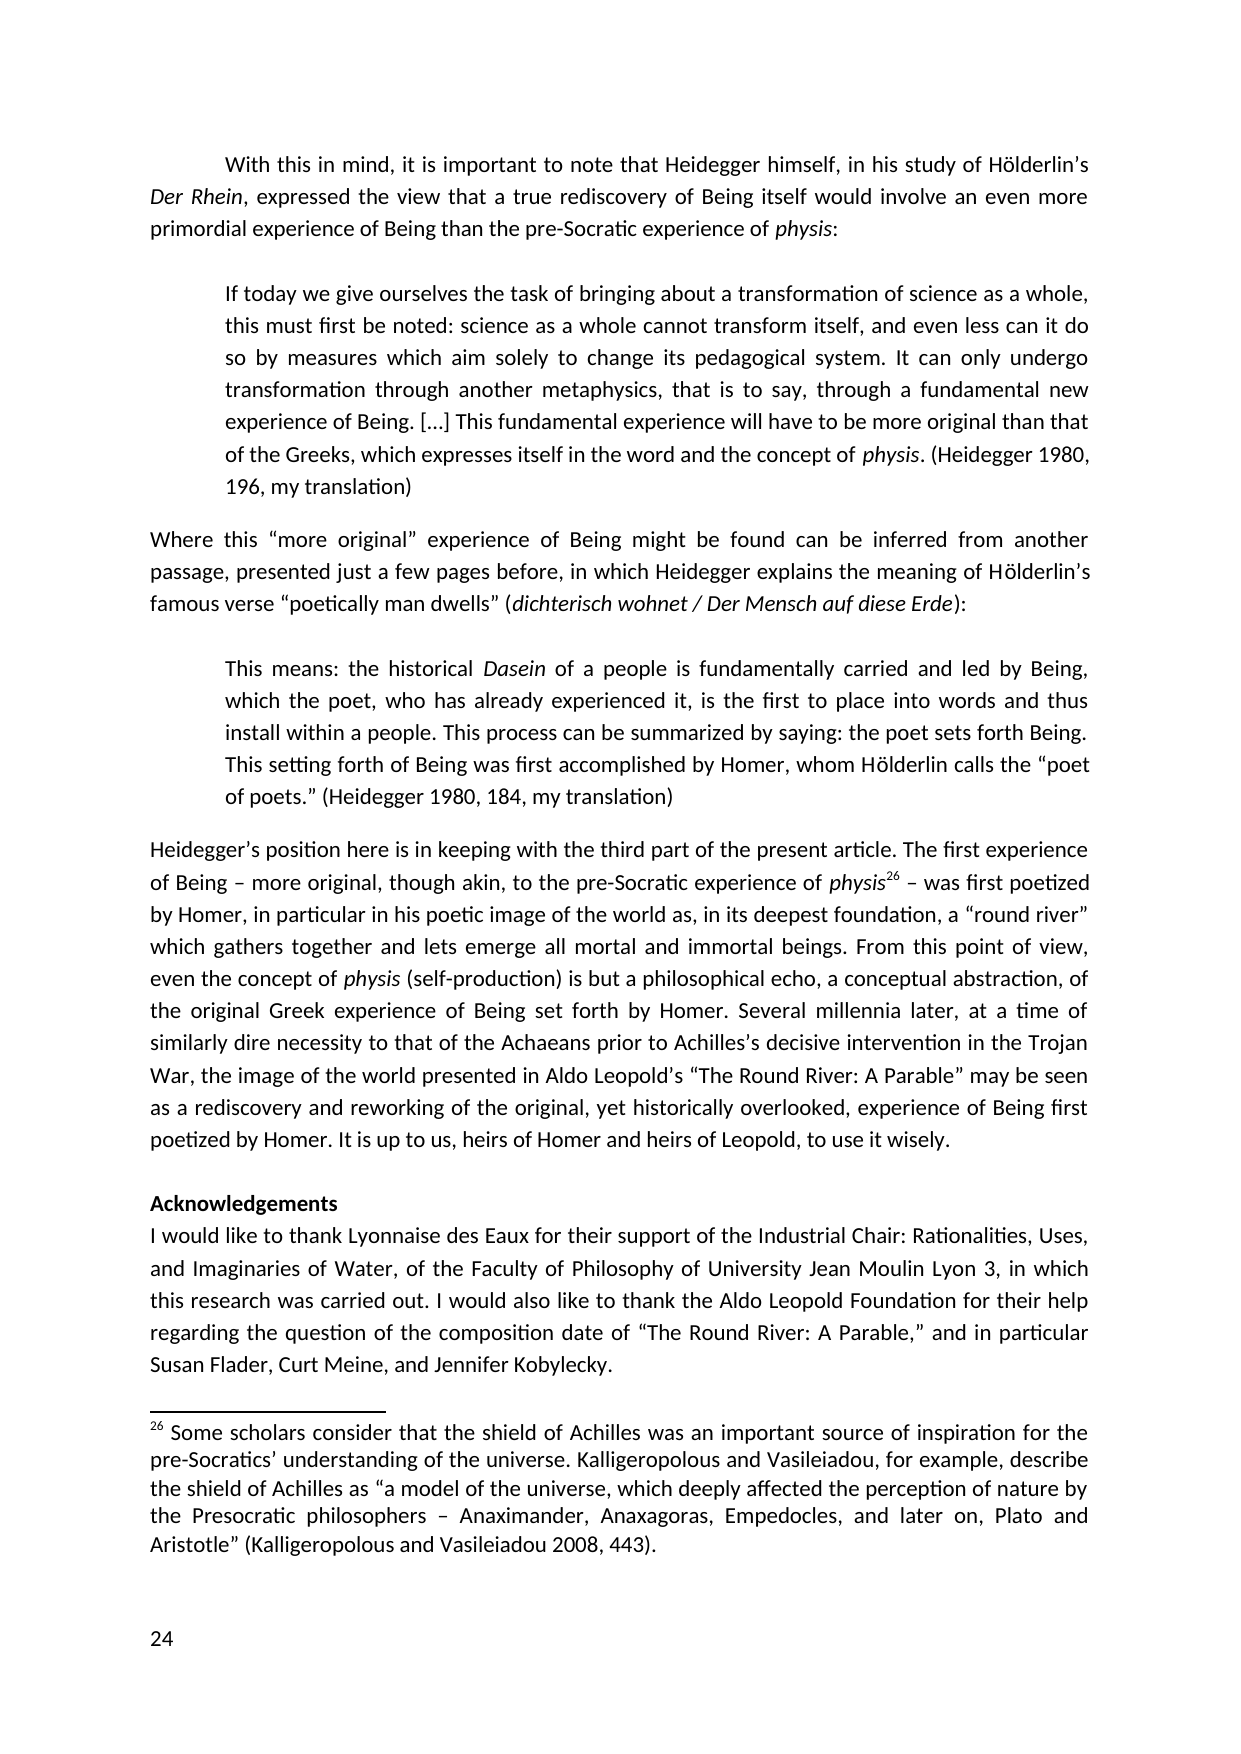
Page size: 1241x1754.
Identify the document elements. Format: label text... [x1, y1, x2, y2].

text This means: the historical Dasein of a people is fundamentally carried and led by Being, which the poet, who has already experienced it, is the first to place into words and thus install within a people. This process can be summarized by saying: the poet sets forth Being. This setting forth of Being was first accomplished by Homer, whom Hölderlin calls the “poet of poets.” (Heidegger 1980, 184, my translation) [225, 654, 1090, 810]
text Where this “more original” experience of Being might be found can be inferred from another passage, presented just a few pages before, in which Heidegger explains the meaning of Hölderlin’s famous verse “poetically man dwells” (dichterisch wohnet / Der Mensch auf diese Erde): [150, 525, 1090, 617]
text If today we give ourselves the task of bringing about a transformation of science as a whole, this must first be noted: science as a whole cannot transform itself, and even less can it do so by measures which aim solely to change its pedagogical system. It can only undergo transformation through another metaphysics, that is to say, through a fundamental new experience of Being. […] This fundamental experience will have to be more original than that of the Greeks, which expresses itself in the word and the concept of physis. (Heidegger 1980, 196, my translation) [225, 279, 1090, 500]
text With this in mind, it is important to note that Heidegger himself, in his study of Hölderlin’s Der Rhein, expressed the view that a true rediscovery of Being itself would involve an even more primordial experience of Being than the pre-Socratic experience of physis: [150, 150, 1090, 242]
text I would like to thank Lyonnaise des Eaux for their support of the Industrial Chair: Rationalities, Uses, and Imaginaries of Water, of the Faculty of Philosophy of University Jean Moulin Lyon 3, in which this research was carried out. I would also like to thank the Aldo Leopold Foundation for their help regarding the question of the composition date of “The Round River: A Parable,” and in particular Susan Flader, Curt Meine, and Jennifer Kobylecky. [150, 1222, 1090, 1378]
text Acknowledgements [150, 1189, 1090, 1217]
text Heidegger’s position here is in keeping with the third part of the present article. The first experience of Being – more original, though akin, to the pre-Socratic experience of physis – was first poetized by Homer, in particular in his poetic image of the world as, in its deepest foundation, a “round river” which gathers together and lets emerge all mortal and immortal beings. From this point of view, even the concept of physis (self-production) is but a philosophical echo, a conceptual abstraction, of the original Greek experience of Being set forth by Homer. Several millennia later, at a time of similarly dire necessity to that of the Achaeans prior to Achilles’s decisive intervention in the Trojan War, the image of the world presented in Aldo Leopold’s “The Round River: A Parable” may be seen as a rediscovery and reworking of the original, yet historically overlooked, experience of Being first poetized by Homer. It is up to us, heirs of Homer and heirs of Leopold, to use it wisely. [150, 835, 1090, 1153]
